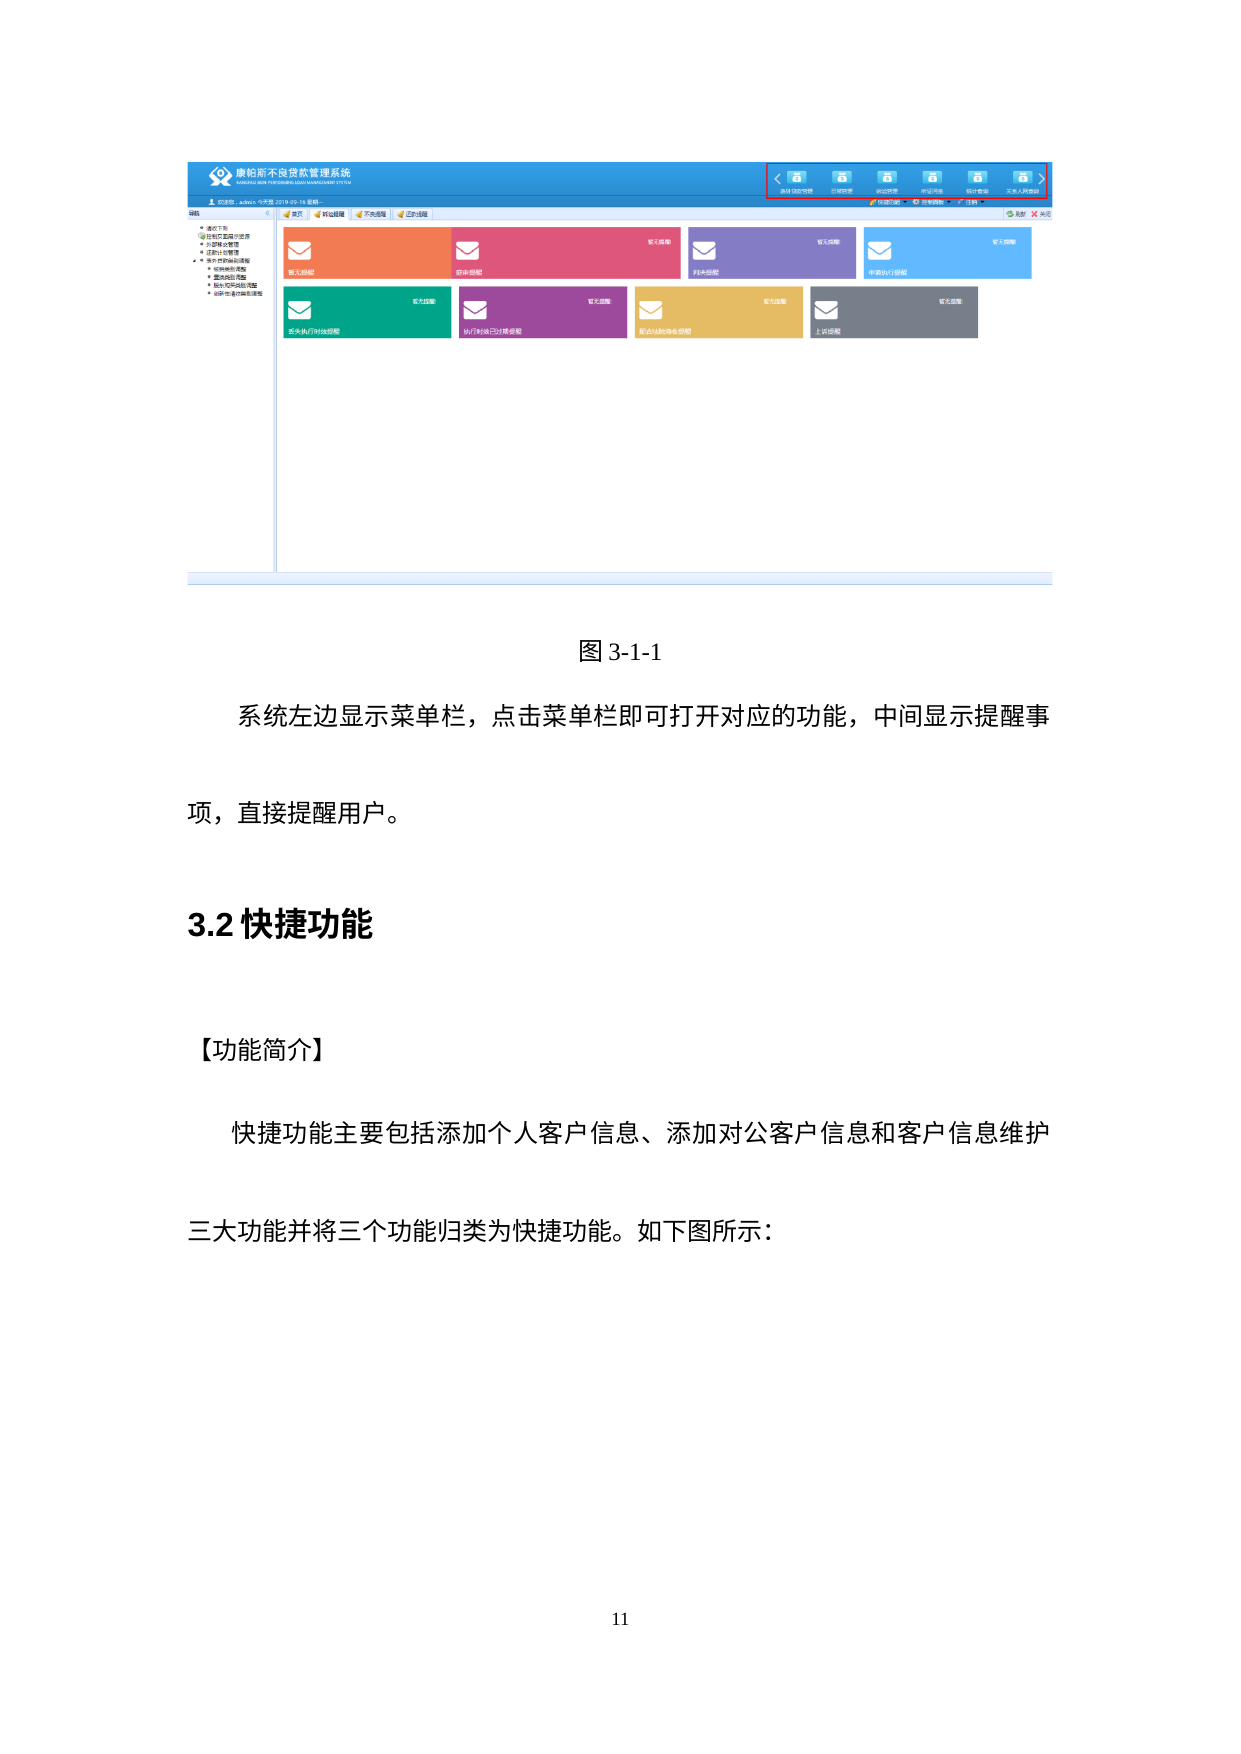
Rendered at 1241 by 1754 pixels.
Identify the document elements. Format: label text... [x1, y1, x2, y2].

subtitle 3.2快捷功能 [187, 890, 1053, 955]
text 快捷功能主要包括添加个人客户信息、添加对公客户信息和客户信息维护三大功能并将三个功能归类为快捷功能。如下图所示： [187, 1099, 1053, 1262]
text 图3-1-1 [187, 617, 1053, 682]
text 【功能简介】 [187, 1016, 1053, 1081]
text 系统左边显示菜单栏，点击菜单栏即可打开对应的功能，中间显示提醒事项，直接提醒用户。 [187, 682, 1053, 844]
picture [187, 162, 1053, 586]
